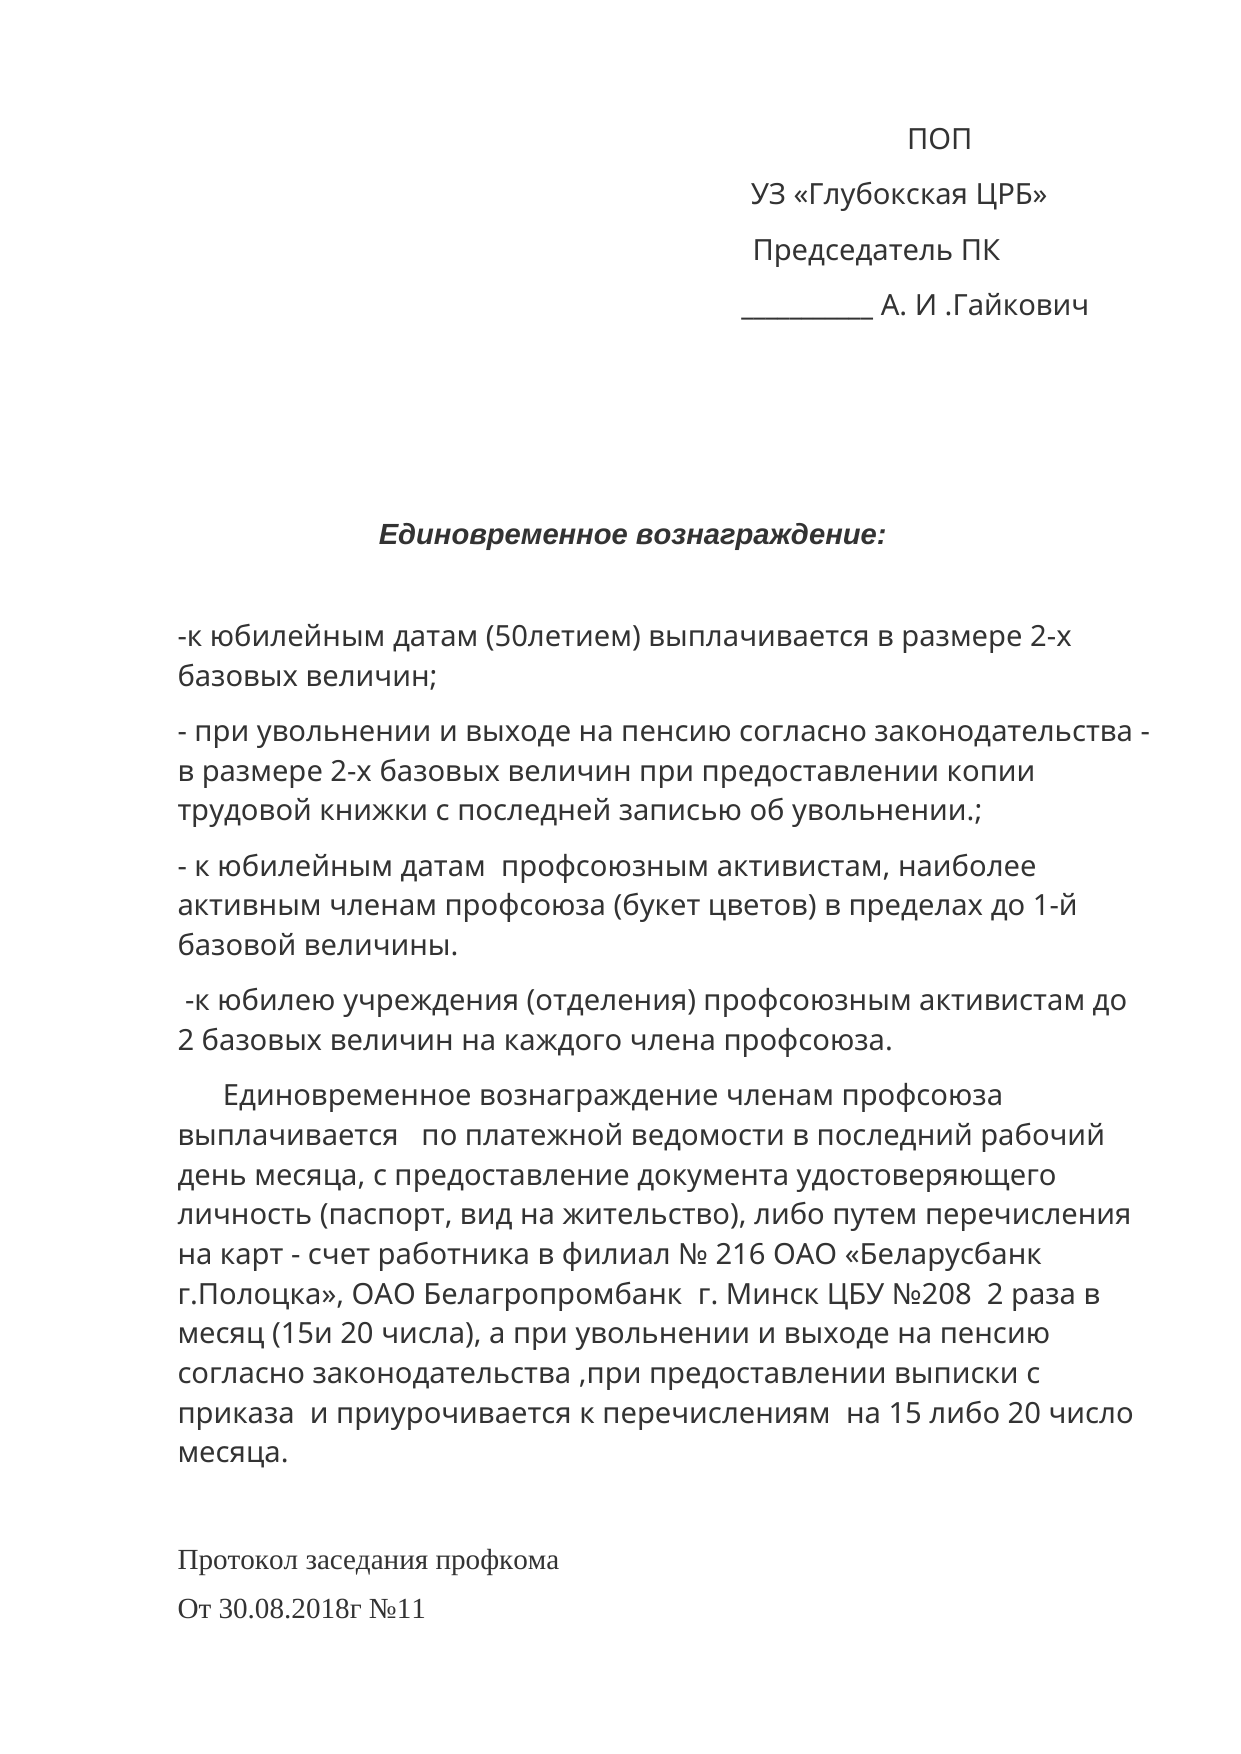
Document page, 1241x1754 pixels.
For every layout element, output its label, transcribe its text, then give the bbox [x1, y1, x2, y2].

text Единовременное вознаграждение: [177, 517, 1152, 550]
text - к юбилейным датам профсоюзным активистам, наиболее активным членам профсоюза (букет цветов) в пределах до 1-й базовой величины. [177, 845, 1152, 964]
text Протокол заседания профкома [177, 1542, 1152, 1576]
text Председатель ПК [177, 229, 1152, 268]
text Единовременное вознаграждение членам профсоюза выплачивается по платежной ведомости в последний рабочий день месяца, с предоставление документа удостоверяющего личность (паспорт, вид на жительство), либо путем перечисления на карт - счет работника в филиал № 216 ОАО «Беларусбанк г.Полоцка», ОАО Белагропромбанк г. Минск ЦБУ №208 2 раза в месяц (15и 20 числа), а при увольнении и выходе на пенсию согласно законодательства ,при предоставлении выписки с приказа и приурочивается к перечислениям на 15 либо 20 число месяца. [177, 1074, 1152, 1471]
text ___________ А. И .Гайкович [177, 284, 1152, 324]
text От 30.08.2018г №11 [177, 1592, 1152, 1625]
text -к юбилею учреждения (отделения) профсоюзным активистам до 2 базовых величин на каждого члена профсоюза. [177, 979, 1152, 1059]
text УЗ «Глубокская ЦРБ» [177, 173, 1152, 213]
text ПОП [177, 118, 1152, 158]
text -к юбилейным датам (50летием) выплачивается в размере 2-х базовых величин; [177, 615, 1152, 694]
text - при увольнении и выходе на пенсию согласно законодательства - в размере 2-х базовых величин при предоставлении копии трудовой книжки с последней записью об увольнении.; [177, 710, 1152, 829]
